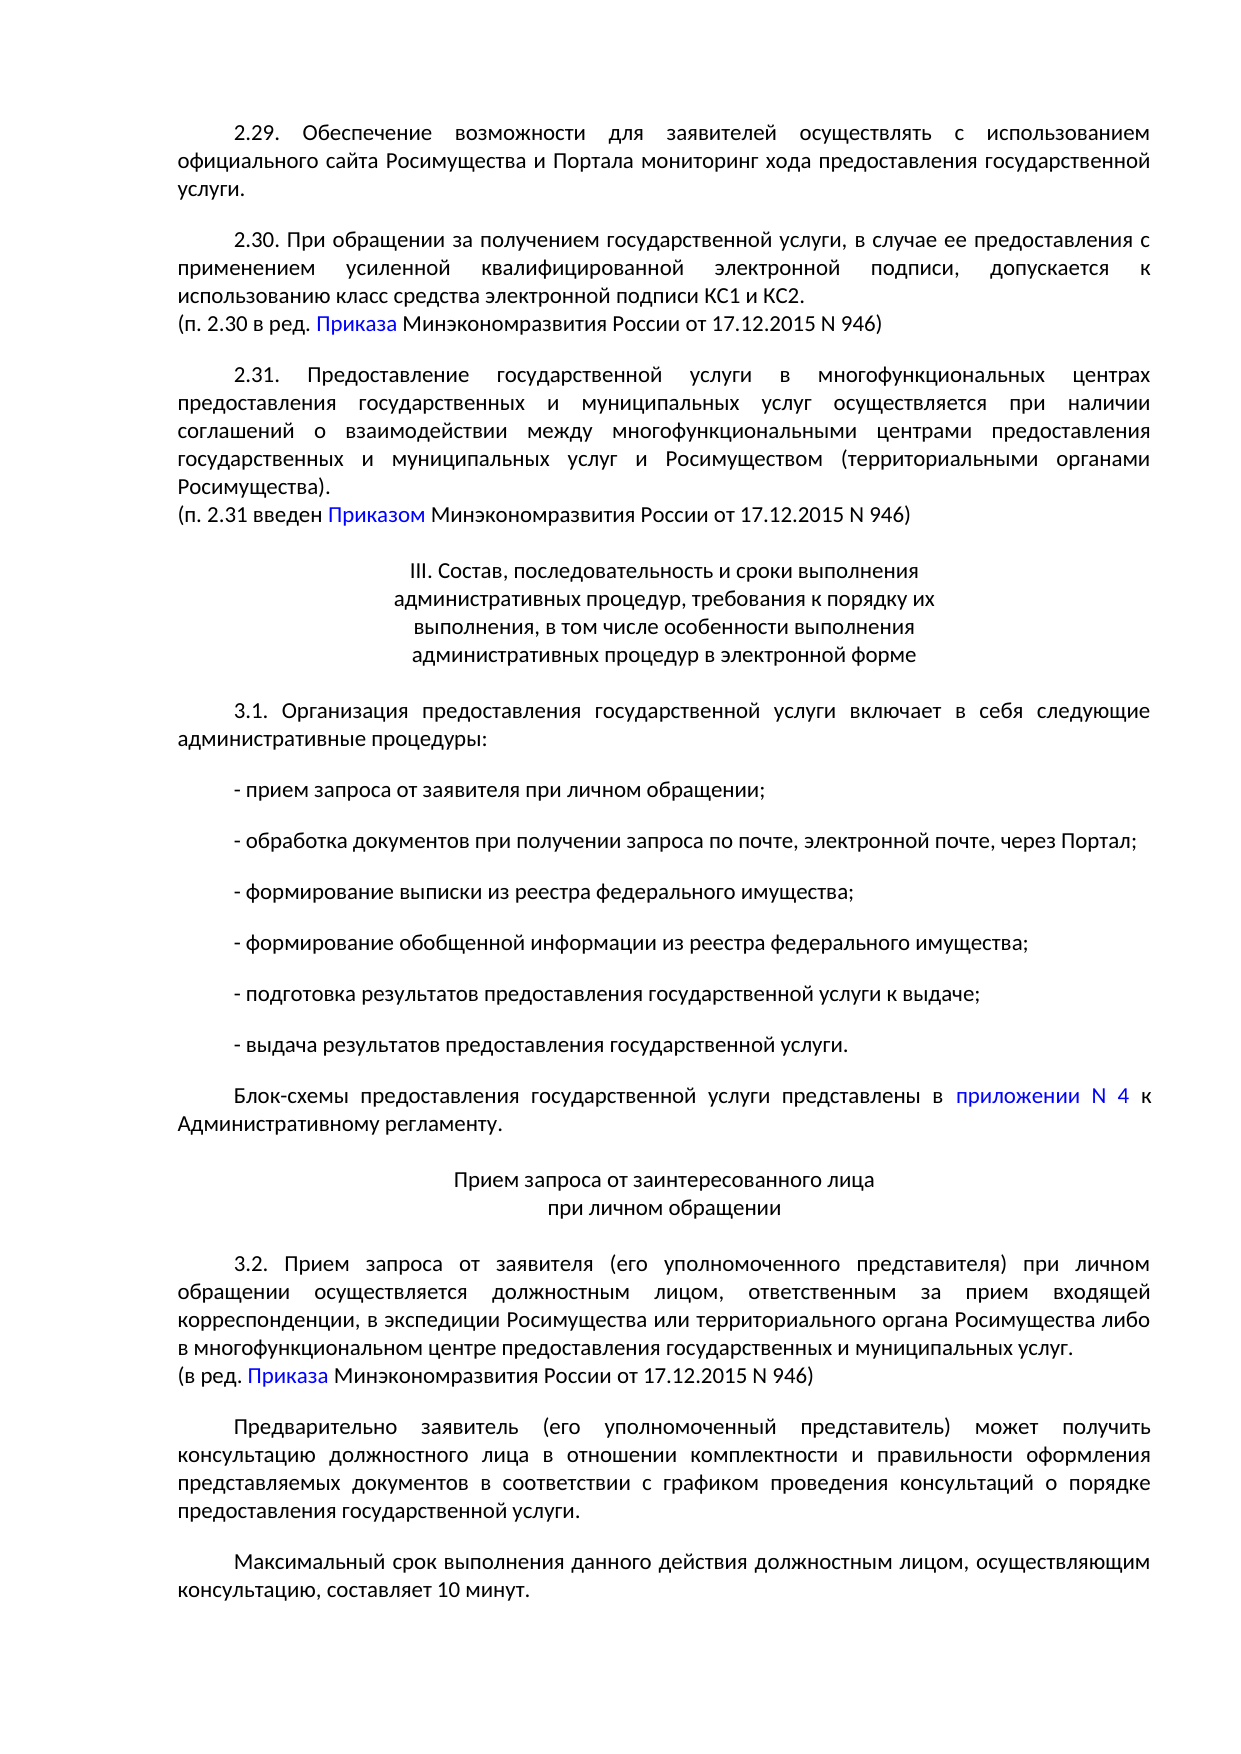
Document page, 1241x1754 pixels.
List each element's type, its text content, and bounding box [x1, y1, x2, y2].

text 3.1. Организация предоставления государственной услуги включает в себя следующие административные процедуры: [177, 696, 1152, 752]
text Прием запроса от заинтересованного лица [177, 1165, 1152, 1193]
text административных процедур в электронной форме [177, 640, 1152, 668]
text - формирование выписки из реестра федерального имущества; [177, 877, 1152, 905]
text 2.31. Предоставление государственной услуги в многофункциональных центрах предоставления государственных и муниципальных услуг осуществляется при наличии соглашений о взаимодействии между многофункциональными центрами предоставления государственных и муниципальных услуг и Росимуществом (территориальными органами Росимущества). [177, 360, 1152, 500]
text выполнения, в том числе особенности выполнения [177, 612, 1152, 640]
text - выдача результатов предоставления государственной услуги. [177, 1030, 1152, 1058]
text административных процедур, требования к порядку их [177, 584, 1152, 612]
text Блок-схемы предоставления государственной услуги представлены в приложении N 4 к Административному регламенту. [177, 1081, 1152, 1137]
text - подготовка результатов предоставления государственной услуги к выдаче; [177, 979, 1152, 1007]
text при личном обращении [177, 1193, 1152, 1221]
text 2.29. Обеспечение возможности для заявителей осуществлять с использованием официального сайта Росимущества и Портала мониторинг хода предоставления государственной услуги. [177, 118, 1152, 202]
text - обработка документов при получении запроса по почте, электронной почте, через Портал; [177, 826, 1152, 854]
text III. Состав, последовательность и сроки выполнения [177, 556, 1152, 584]
text (п. 2.31 введен Приказом Минэкономразвития России от 17.12.2015 N 946) [177, 500, 1152, 528]
text Максимальный срок выполнения данного действия должностным лицом, осуществляющим консультацию, составляет 10 минут. [177, 1547, 1152, 1603]
text - формирование обобщенной информации из реестра федерального имущества; [177, 928, 1152, 956]
text 3.2. Прием запроса от заявителя (его уполномоченного представителя) при личном обращении осуществляется должностным лицом, ответственным за прием входящей корреспонденции, в экспедиции Росимущества или территориального органа Росимущества либо в многофункциональном центре предоставления государственных и муниципальных услуг. [177, 1249, 1152, 1361]
text 2.30. При обращении за получением государственной услуги, в случае ее предоставления с применением усиленной квалифицированной электронной подписи, допускается к использованию класс средства электронной подписи КС1 и КС2. [177, 225, 1152, 309]
text (в ред. Приказа Минэкономразвития России от 17.12.2015 N 946) [177, 1361, 1152, 1389]
text (п. 2.30 в ред. Приказа Минэкономразвития России от 17.12.2015 N 946) [177, 309, 1152, 337]
text Предварительно заявитель (его уполномоченный представитель) может получить консультацию должностного лица в отношении комплектности и правильности оформления представляемых документов в соответствии с графиком проведения консультаций о порядке предоставления государственной услуги. [177, 1412, 1152, 1524]
text - прием запроса от заявителя при личном обращении; [177, 775, 1152, 803]
